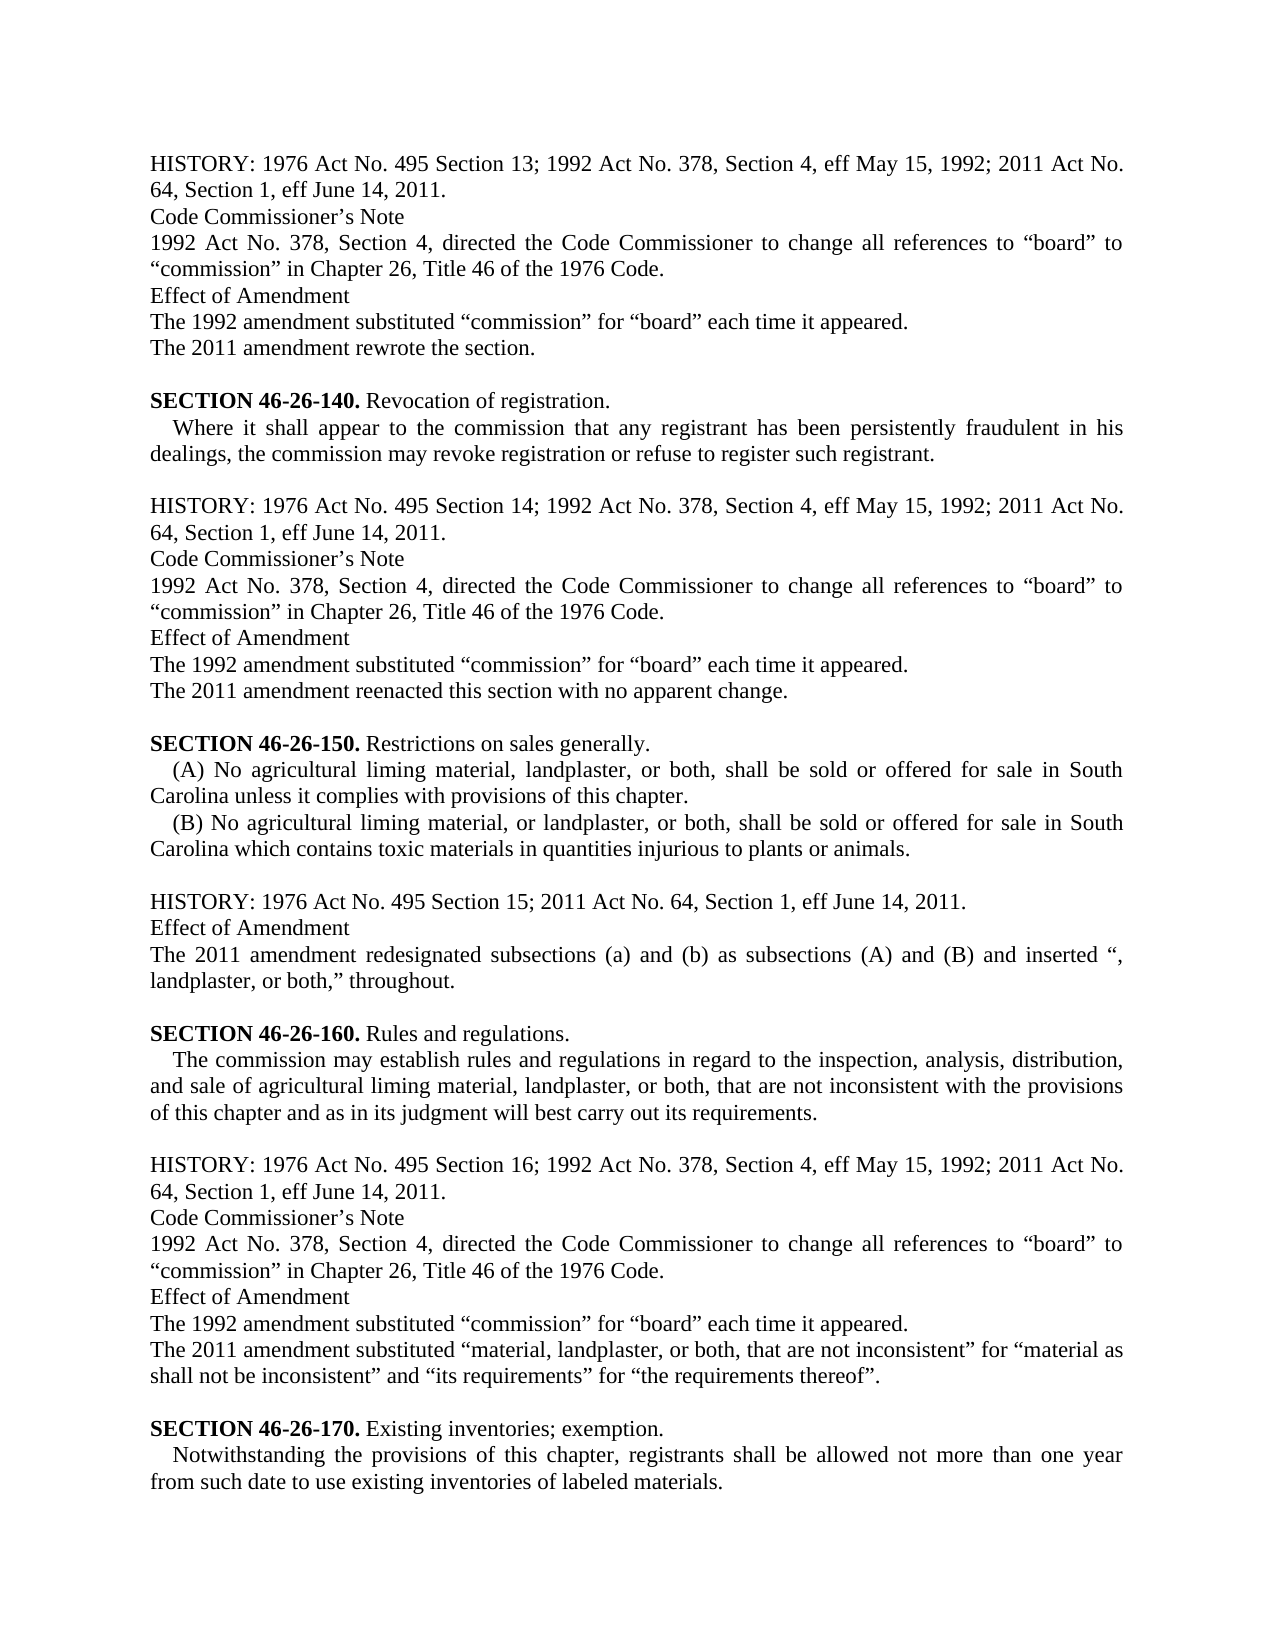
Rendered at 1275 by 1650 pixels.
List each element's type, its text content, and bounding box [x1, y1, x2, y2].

text SECTION 46-26-160. Rules and regulations. [150, 1020, 1125, 1046]
text Code Commissioner’s Note [150, 203, 1125, 229]
text (B) No agricultural liming material, or landplaster, or both, shall be sold or offered for sale in South Carolina which contains toxic materials in quantities injurious to plants or animals. [150, 809, 1125, 862]
text The 2011 amendment reenacted this section with no apparent change. [150, 677, 1125, 703]
text The 2011 amendment substituted “material, landplaster, or both, that are not inconsistent” for “material as shall not be inconsistent” and “its requirements” for “the requirements thereof”. [150, 1336, 1125, 1389]
text The 1992 amendment substituted “commission” for “board” each time it appeared. [150, 308, 1125, 334]
text Effect of Amendment [150, 624, 1125, 651]
text Effect of Amendment [150, 914, 1125, 941]
text 1992 Act No. 378, Section 4, directed the Code Commissioner to change all references to “board” to “commission” in Chapter 26, Title 46 of the 1976 Code. [150, 229, 1125, 282]
text (A) No agricultural liming material, landplaster, or both, shall be sold or offered for sale in South Carolina unless it complies with provisions of this chapter. [150, 756, 1125, 809]
text Effect of Amendment [150, 282, 1125, 308]
text The 1992 amendment substituted “commission” for “board” each time it appeared. [150, 651, 1125, 677]
text The commission may establish rules and regulations in regard to the inspection, analysis, distribution, and sale of agricultural liming material, landplaster, or both, that are not inconsistent with the provisions of this chapter and as in its judgment will best carry out its requirements. [150, 1046, 1125, 1125]
text Effect of Amendment [150, 1283, 1125, 1309]
text 1992 Act No. 378, Section 4, directed the Code Commissioner to change all references to “board” to “commission” in Chapter 26, Title 46 of the 1976 Code. [150, 1231, 1125, 1283]
text SECTION 46-26-170. Existing inventories; exemption. [150, 1415, 1125, 1441]
text HISTORY: 1976 Act No. 495 Section 16; 1992 Act No. 378, Section 4, eff May 15, 1992; 2011 Act No. 64, Section 1, eff June 14, 2011. [150, 1151, 1125, 1204]
text HISTORY: 1976 Act No. 495 Section 14; 1992 Act No. 378, Section 4, eff May 15, 1992; 2011 Act No. 64, Section 1, eff June 14, 2011. [150, 493, 1125, 545]
text SECTION 46-26-140. Revocation of registration. [150, 387, 1125, 413]
text The 2011 amendment rewrote the section. [150, 334, 1125, 361]
text HISTORY: 1976 Act No. 495 Section 13; 1992 Act No. 378, Section 4, eff May 15, 1992; 2011 Act No. 64, Section 1, eff June 14, 2011. [150, 150, 1125, 203]
text The 2011 amendment redesignated subsections (a) and (b) as subsections (A) and (B) and inserted “, landplaster, or both,” throughout. [150, 941, 1125, 993]
text Where it shall appear to the commission that any registrant has been persistently fraudulent in his dealings, the commission may revoke registration or refuse to register such registrant. [150, 413, 1125, 466]
text Notwithstanding the provisions of this chapter, registrants shall be allowed not more than one year from such date to use existing inventories of labeled materials. [150, 1441, 1125, 1494]
text HISTORY: 1976 Act No. 495 Section 15; 2011 Act No. 64, Section 1, eff June 14, 2011. [150, 888, 1125, 914]
text Code Commissioner’s Note [150, 1204, 1125, 1231]
text Code Commissioner’s Note [150, 545, 1125, 572]
text SECTION 46-26-150. Restrictions on sales generally. [150, 730, 1125, 756]
text 1992 Act No. 378, Section 4, directed the Code Commissioner to change all references to “board” to “commission” in Chapter 26, Title 46 of the 1976 Code. [150, 572, 1125, 624]
text The 1992 amendment substituted “commission” for “board” each time it appeared. [150, 1309, 1125, 1336]
